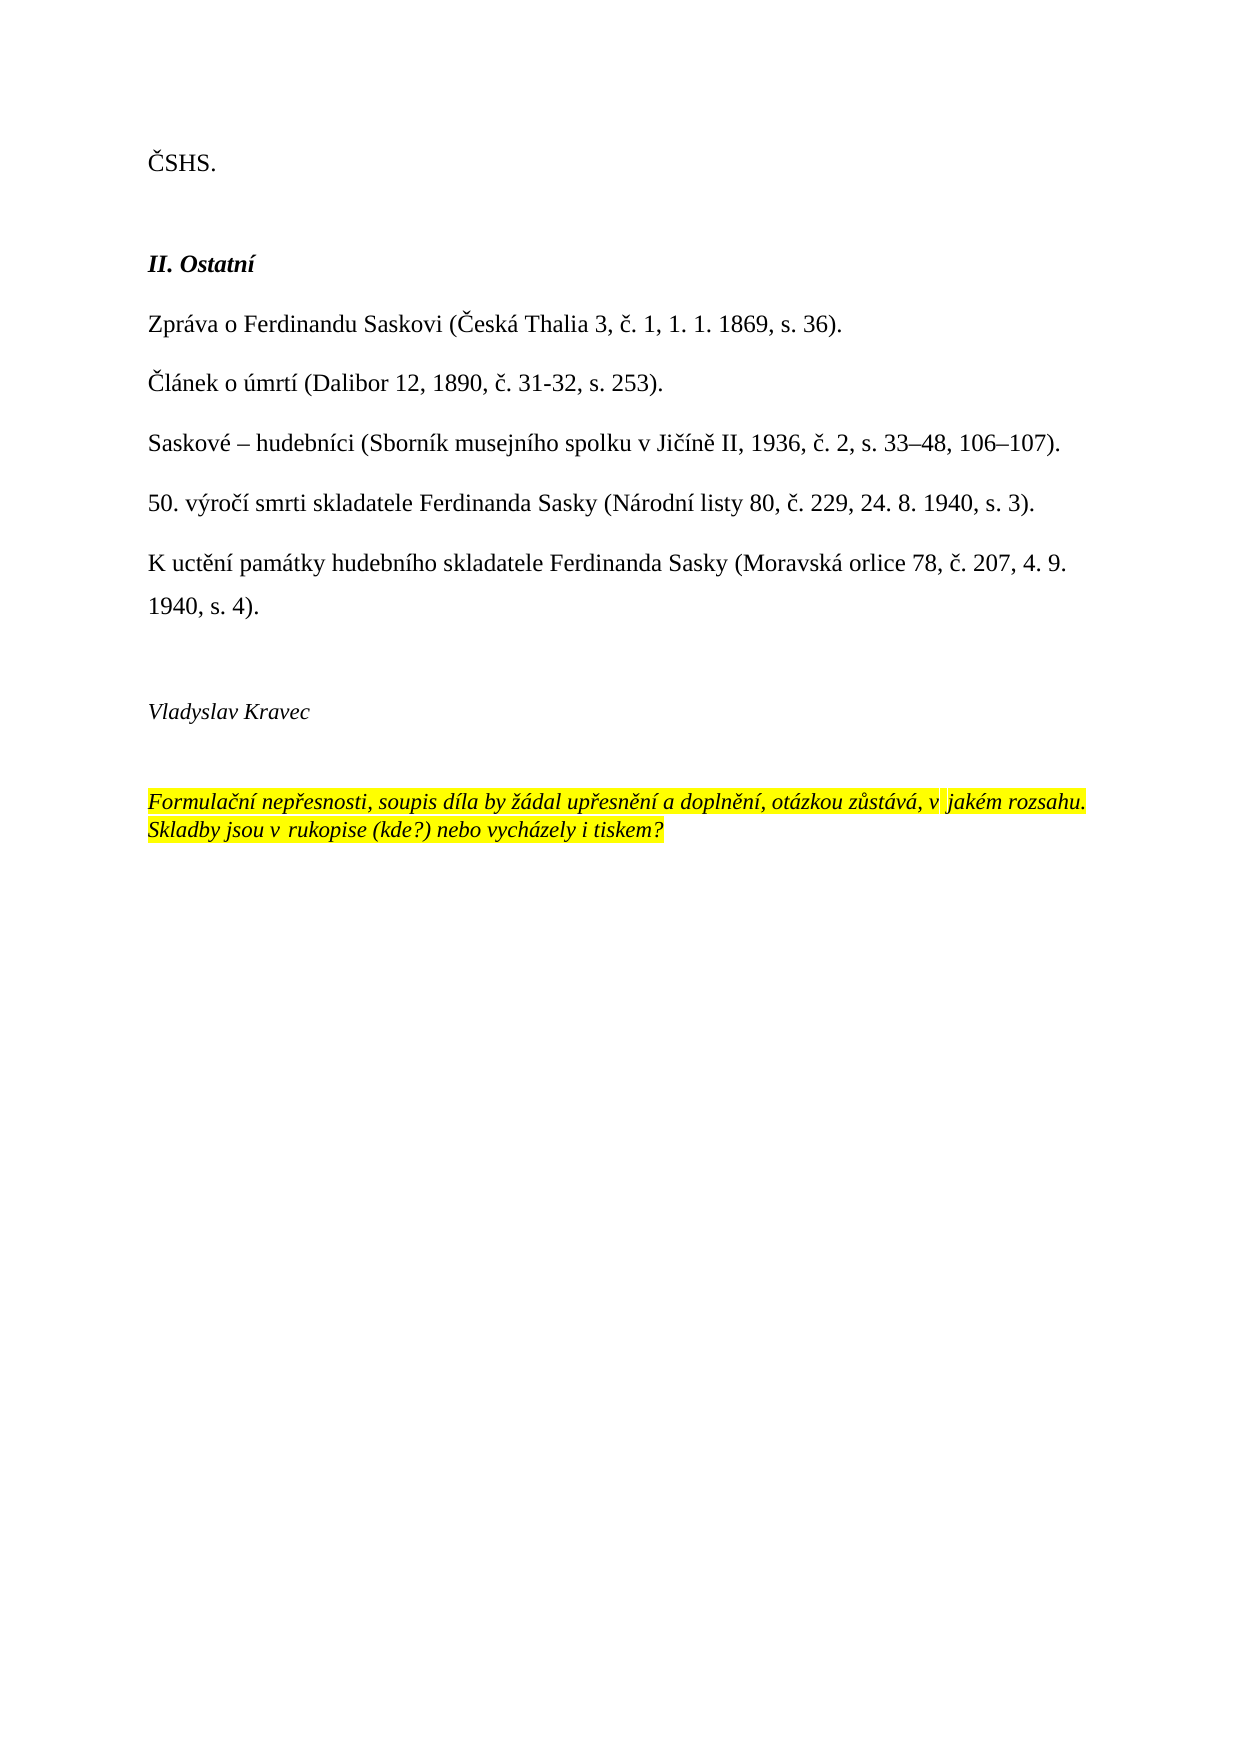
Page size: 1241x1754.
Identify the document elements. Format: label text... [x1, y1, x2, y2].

text II. Ostatní [148, 249, 1093, 278]
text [148, 148, 1093, 218]
text 50. výročí smrti skladatele Ferdinanda Sasky (Národní listy 80, č. 229, 24. 8. 1940, s. 3). [148, 488, 1093, 517]
text K uctění památky hudebního skladatele Ferdinanda Sasky (Moravská orlice 78, č. 207, 4. 9. 1940, s. 4). [148, 548, 1093, 620]
text Formulační nepřesnosti, soupis díla by žádal upřesnění a doplnění, otázkou zůstává, v jakém rozsahu. Skladby jsou v rukopise (kde?) nebo vycházely i tiskem? [148, 788, 1093, 843]
text Vladyslav Kravec [148, 698, 1093, 724]
text Článek o úmrtí (Dalibor 12, 1890, č. 31-32, s. 253). [148, 368, 1093, 397]
text Saskové – hudebníci (Sborník musejního spolku v Jičíně II, 1936, č. 2, s. 33–48, 106–107). [148, 428, 1093, 457]
text Zpráva o Ferdinandu Saskovi (Česká Thalia 3, č. 1, 1. 1. 1869, s. 36). [148, 309, 1093, 337]
